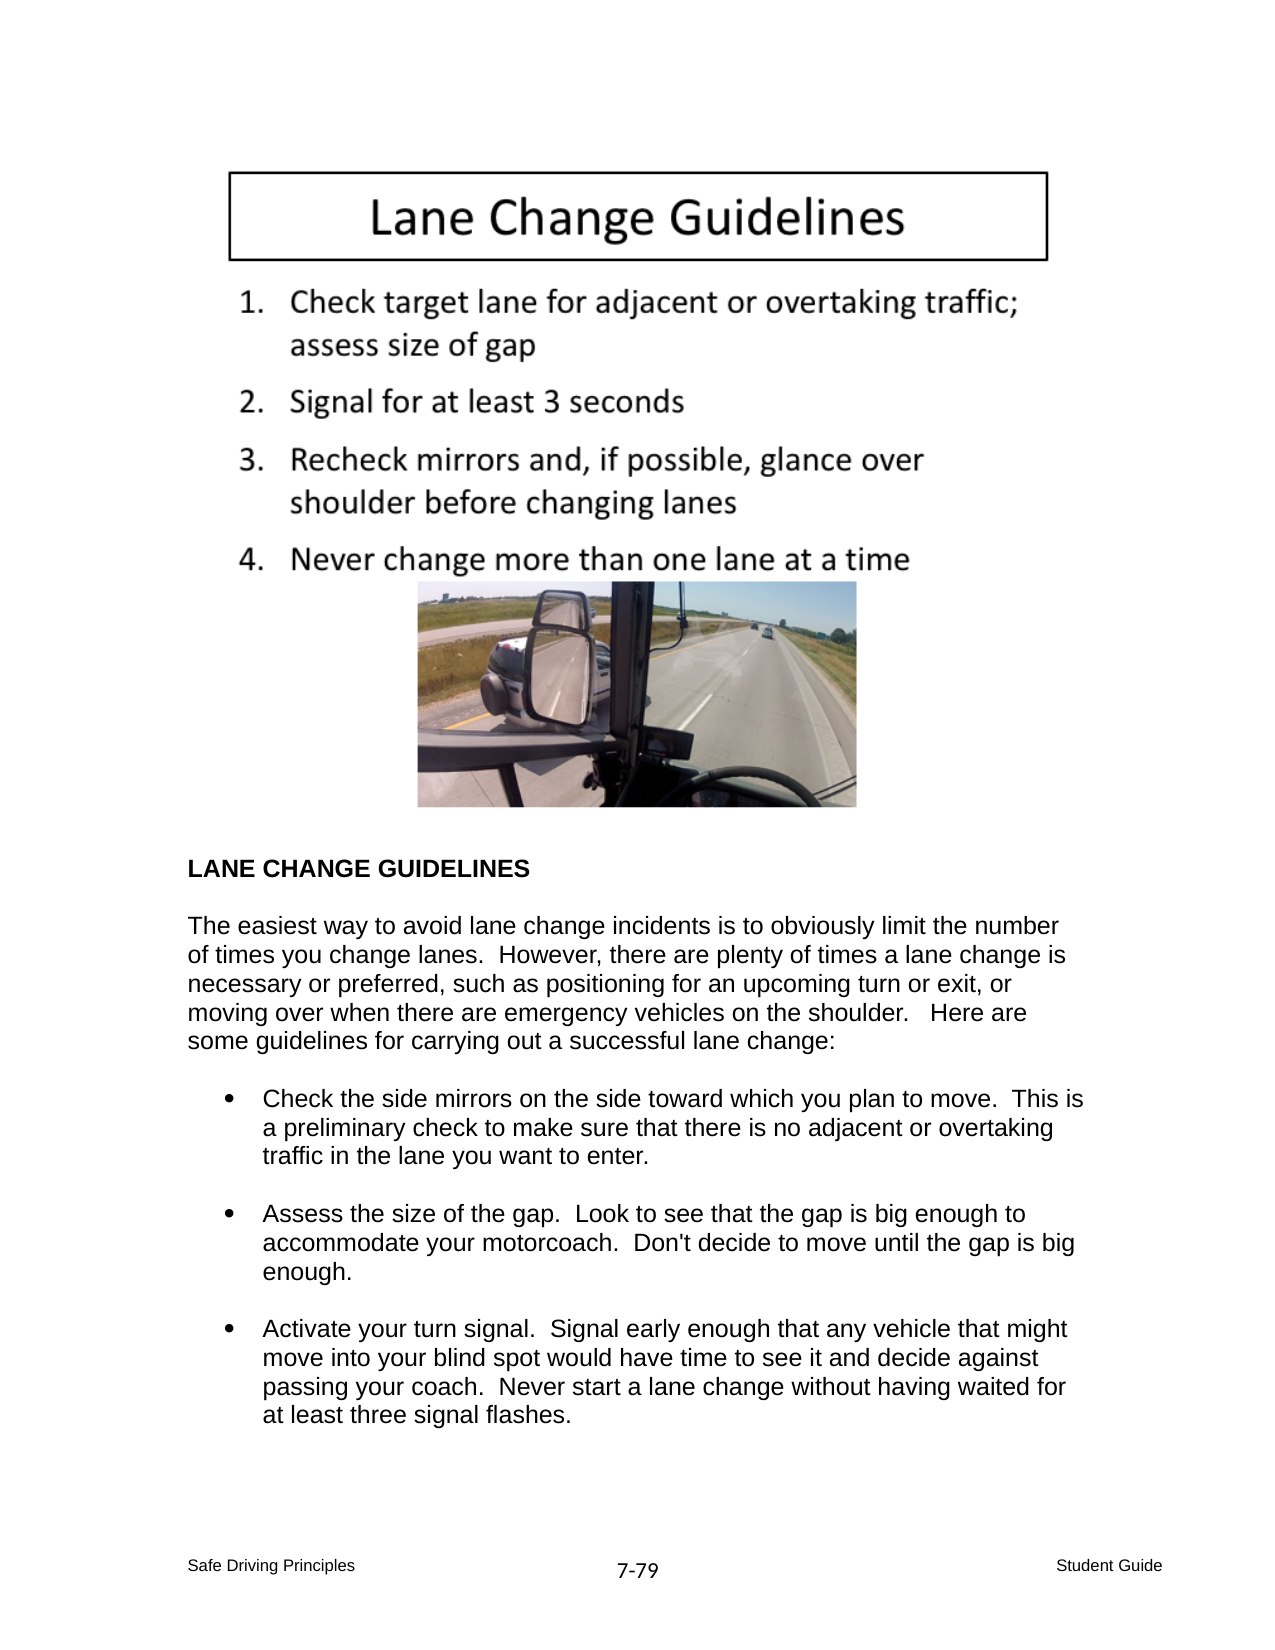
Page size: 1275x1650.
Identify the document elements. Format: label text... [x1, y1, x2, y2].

text LANE CHANGE GUIDELINES [187, 854, 1087, 882]
picture [187, 150, 1090, 825]
text The easiest way to avoid lane change incidents is to obviously limit the number of times you change lanes. However, there are plenty of times a lane change is necessary or preferred, such as positioning for an upcoming turn or exit, or moving over when there are emergency vehicles on the shoulder. Here are some guidelines for carrying out a successful lane change: [187, 911, 1087, 1055]
list Activate your turn signal. Signal early enough that any vehicle that might move into your blind spot would have time to see it and decide against passing your coach. Never start a lane change without having waited for at least three signal flashes. [225, 1314, 1087, 1429]
list Check the side mirrors on the side toward which you plan to move. This is a preliminary check to make sure that there is no adjacent or overtaking traffic in the lane you want to enter. [225, 1084, 1087, 1170]
list Assess the size of the gap. Look to see that the gap is big enough to accommodate your motorcoach. Don't decide to move until the gap is big enough. [225, 1199, 1087, 1285]
